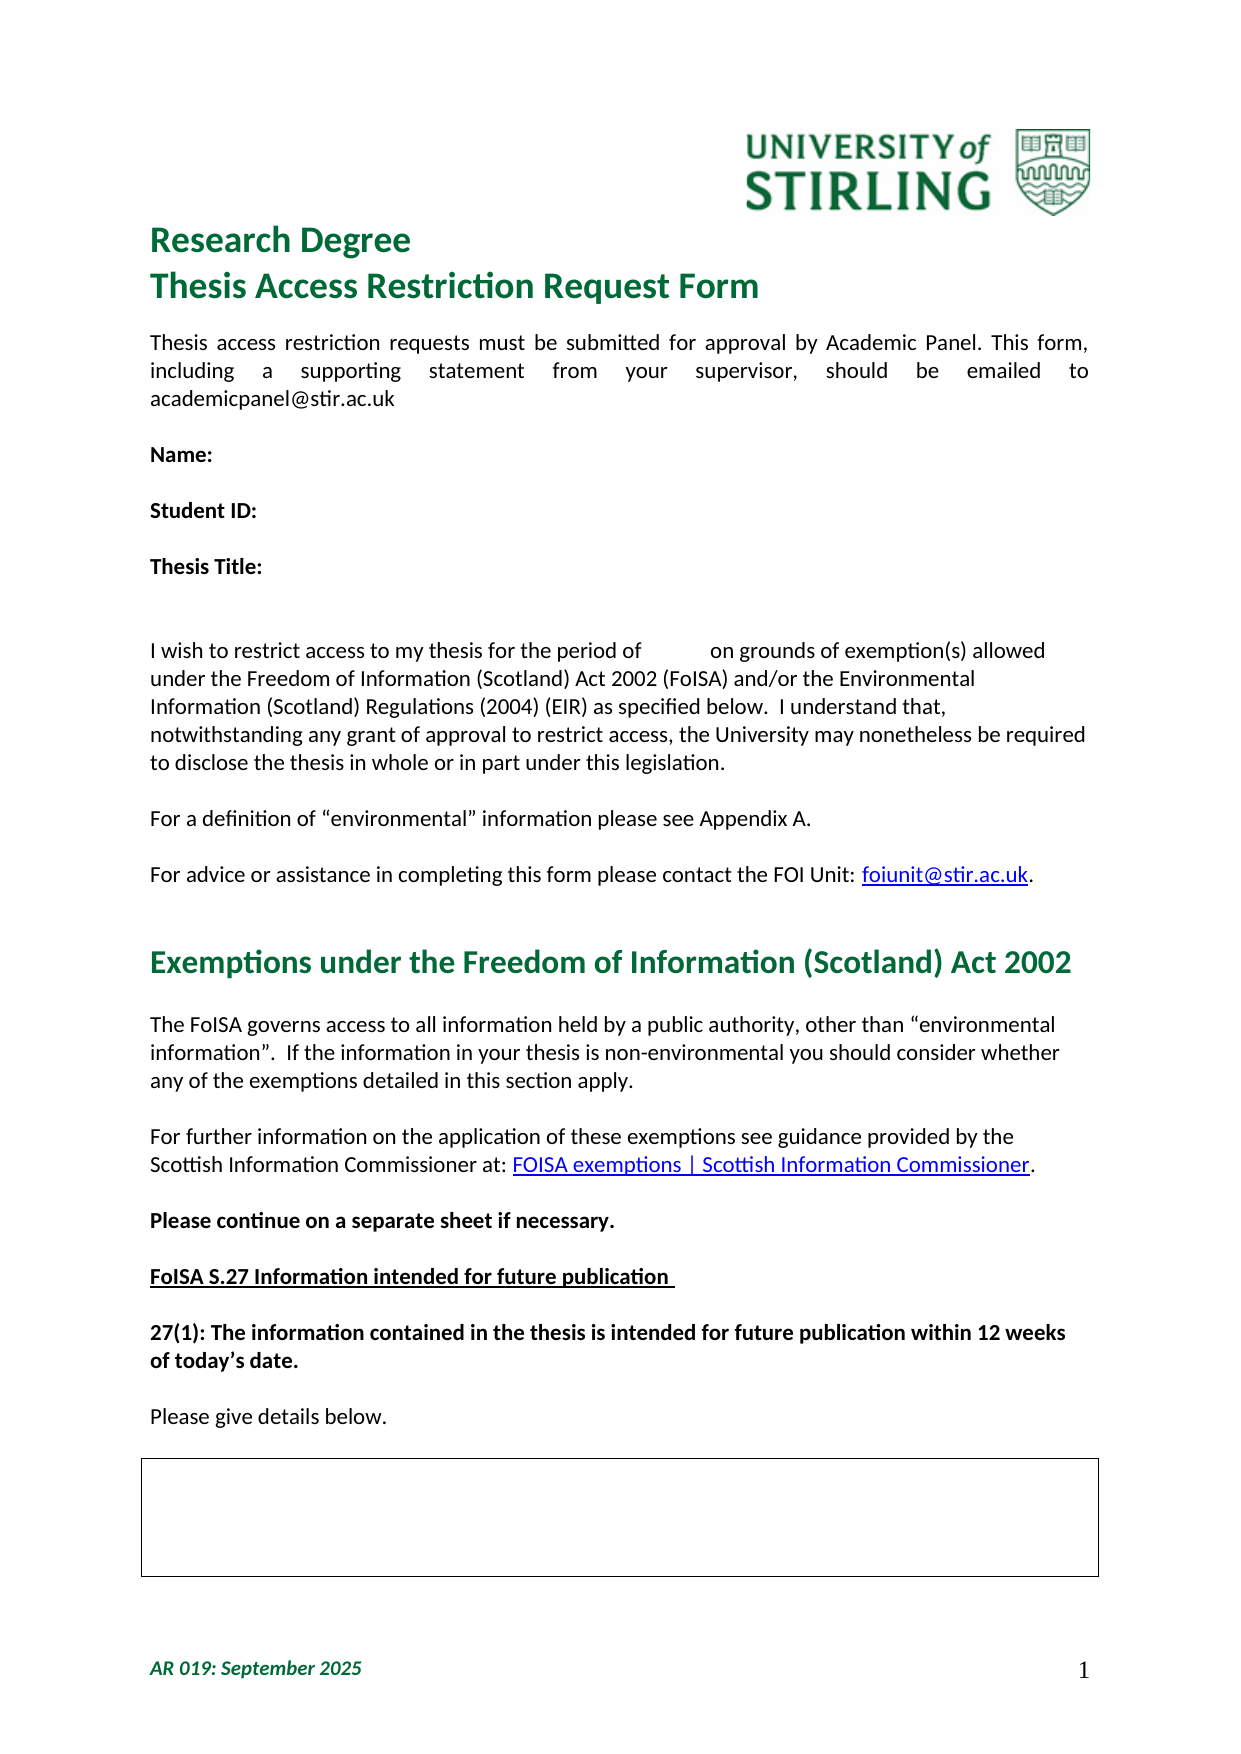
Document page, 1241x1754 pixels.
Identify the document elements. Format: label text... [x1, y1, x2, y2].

text Please continue on a separate sheet if necessary. [150, 1206, 1090, 1234]
text Name: [150, 440, 1090, 468]
text FoISA S.27 Information intended for future publication [150, 1262, 1090, 1290]
text For advice or assistance in completing this form please contact the FOI Unit: foiunit@stir.ac.uk. [150, 860, 1090, 888]
text 27(1): The information contained in the thesis is intended for future publication within 12 weeks of today’s date. [150, 1318, 1090, 1374]
text I wish to restrict access to my thesis for the period of on grounds of exemption(s) allowed under the Freedom of Information (Scotland) Act 2002 (FoISA) and/or the Environmental Information (Scotland) Regulations (2004) (EIR) as specified below. I understand that, notwithstanding any grant of approval to restrict access, the University may nonetheless be required to disclose the thesis in whole or in part under this legislation. [150, 636, 1090, 776]
text Thesis access restriction requests must be submitted for approval by Academic Panel. This form, including a supporting statement from your supervisor, should be emailed to academicpanel@stir.ac.uk [150, 328, 1090, 412]
text Student ID: [150, 496, 1090, 524]
picture [746, 129, 1091, 216]
text Please give details below. [150, 1402, 1090, 1430]
text Thesis Access Restriction Request Form [150, 262, 1090, 307]
text Research Degree [150, 216, 1090, 262]
text For further information on the application of these exemptions see guidance provided by the Scottish Information Commissioner at: FOISA exemptions | Scottish Information Commissioner. [150, 1122, 1090, 1178]
text Thesis Title: [150, 552, 1090, 580]
text The FoISA governs access to all information held by a public authority, other than “environmental information”. If the information in your thesis is non-environmental you should consider whether any of the exemptions detailed in this section apply. [150, 1010, 1090, 1094]
subtitle Exemptions under the Freedom of Information (Scotland) Act 2002 [150, 941, 1090, 982]
text For a definition of “environmental” information please see Appendix A. [150, 804, 1090, 832]
